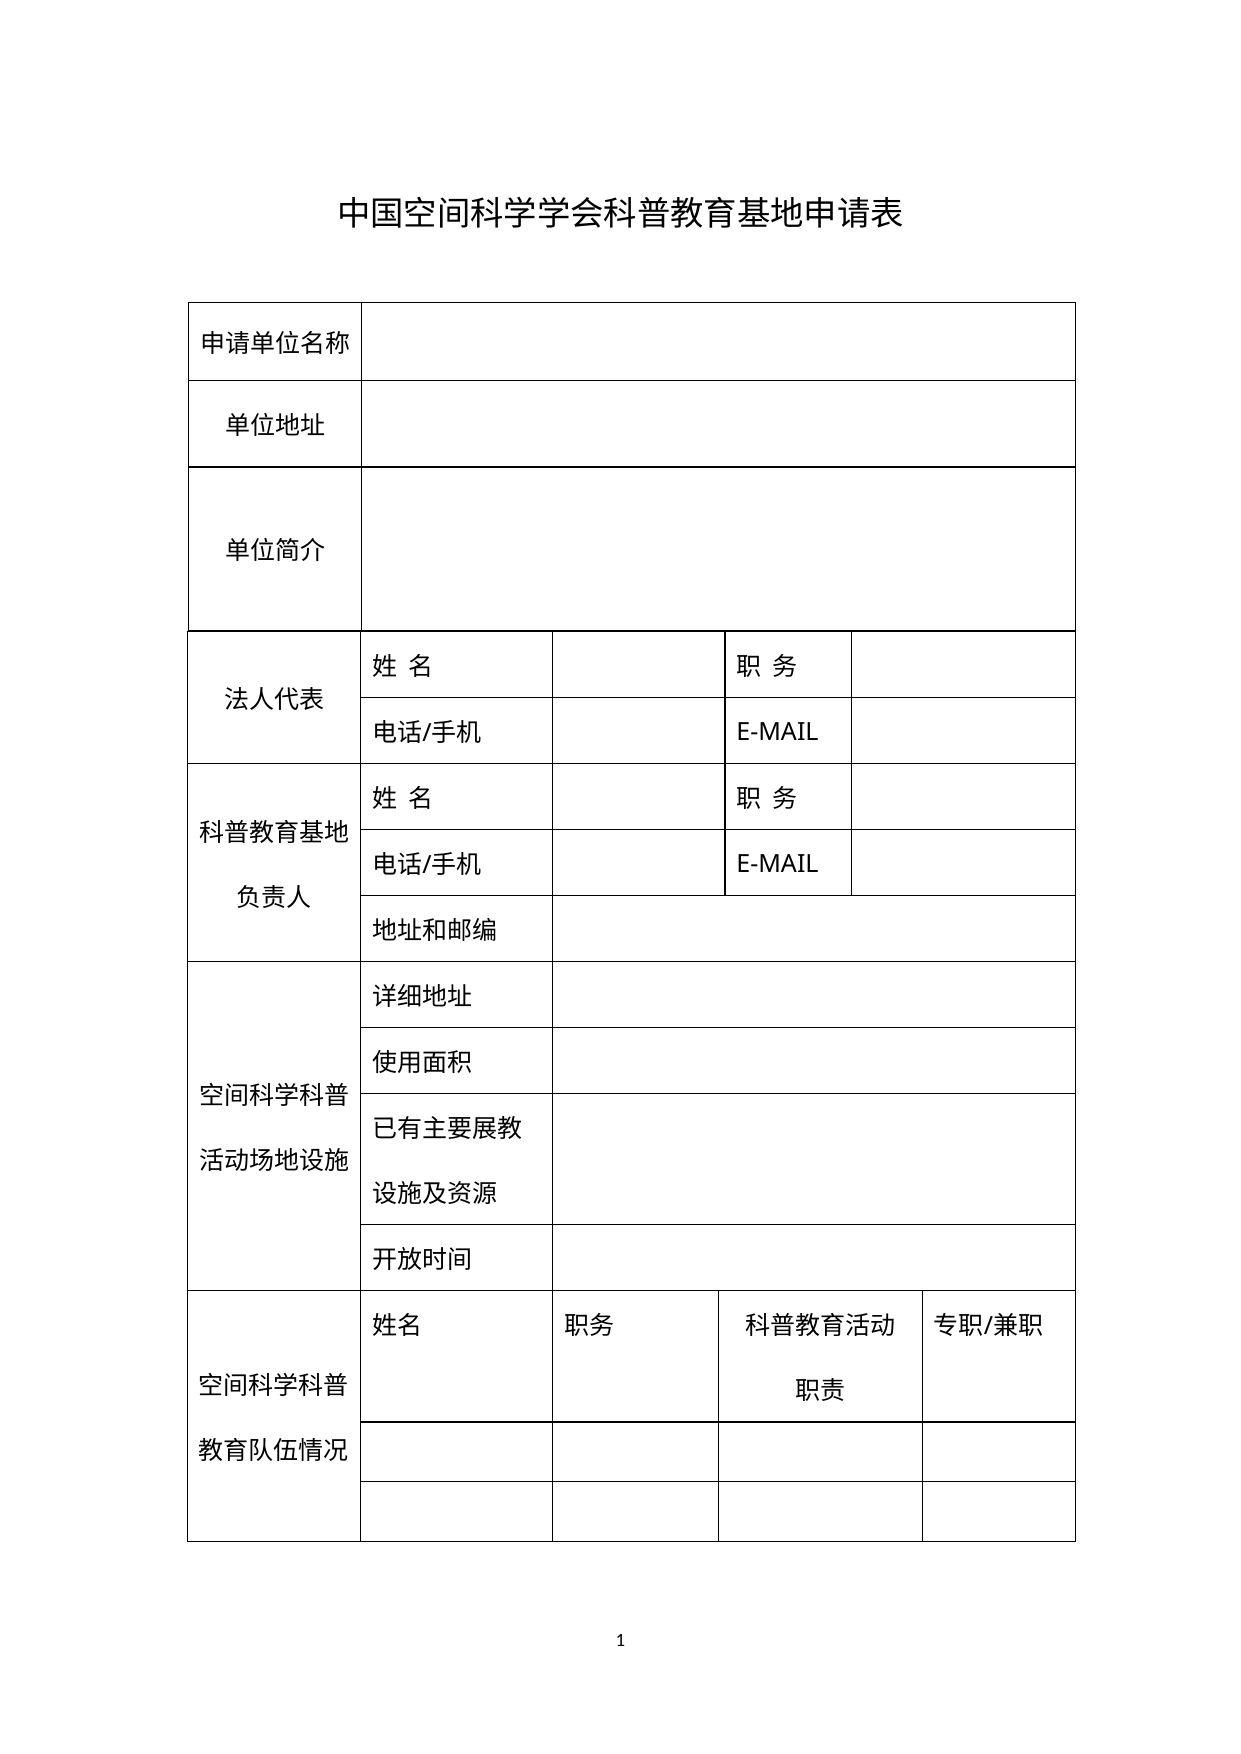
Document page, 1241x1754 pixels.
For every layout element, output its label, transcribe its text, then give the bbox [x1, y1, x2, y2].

table_cell 开放时间 [361, 1225, 552, 1290]
table_cell 空间科学科普教育队伍情况 [188, 1291, 360, 1541]
table_cell [553, 764, 724, 829]
table_cell [852, 764, 1075, 829]
table_cell [361, 1423, 552, 1481]
table_cell [852, 830, 1075, 895]
table_cell [553, 1482, 718, 1541]
table_header 职 务 [726, 632, 851, 697]
table_cell [553, 1225, 1075, 1290]
table_header [852, 632, 1075, 697]
table_cell E-MAIL [726, 698, 851, 763]
table_cell [553, 1028, 1075, 1093]
table_cell [923, 1423, 1075, 1481]
table_cell 科普教育活动 职责 [719, 1291, 922, 1421]
table_cell 专职/兼职 [923, 1291, 1075, 1421]
table_header 申请单位名称 [189, 303, 361, 380]
subtitle 中国空间科学学会科普教育基地申请表 [187, 178, 1053, 237]
table_cell [553, 1094, 1075, 1224]
table_header [553, 632, 724, 697]
table_cell [553, 962, 1075, 1027]
table_cell [553, 830, 724, 895]
table_cell [362, 468, 1075, 630]
table_cell 职 务 [726, 764, 851, 829]
table_cell 单位简介 [189, 468, 361, 630]
table_cell 科普教育基地负责人 [188, 764, 360, 961]
table_cell 单位地址 [189, 381, 361, 466]
table_cell 电话/手机 [361, 830, 552, 895]
table_cell 已有主要展教 设施及资源 [361, 1094, 552, 1224]
table_cell 空间科学科普活动场地设施 [188, 962, 360, 1290]
table_cell [553, 896, 1075, 961]
table_cell [361, 1482, 552, 1541]
table_cell [553, 698, 724, 763]
table_header 姓 名 [361, 632, 552, 697]
table_cell [553, 1423, 718, 1481]
table_cell E-MAIL [726, 830, 851, 895]
table_cell 地址和邮编 [361, 896, 552, 961]
table_header 法人代表 [188, 632, 360, 763]
table_cell [719, 1423, 922, 1481]
table_cell 详细地址 [361, 962, 552, 1027]
table_header [362, 303, 1075, 380]
table_cell 电话/手机 [361, 698, 552, 763]
table_cell 使用面积 [361, 1028, 552, 1093]
table_cell [719, 1482, 922, 1541]
table_cell 姓 名 [361, 764, 552, 829]
table_cell [362, 381, 1075, 466]
table_cell [852, 698, 1075, 763]
table_cell 职务 [553, 1291, 718, 1421]
table_cell [923, 1482, 1075, 1541]
table_cell 姓名 [361, 1291, 552, 1421]
